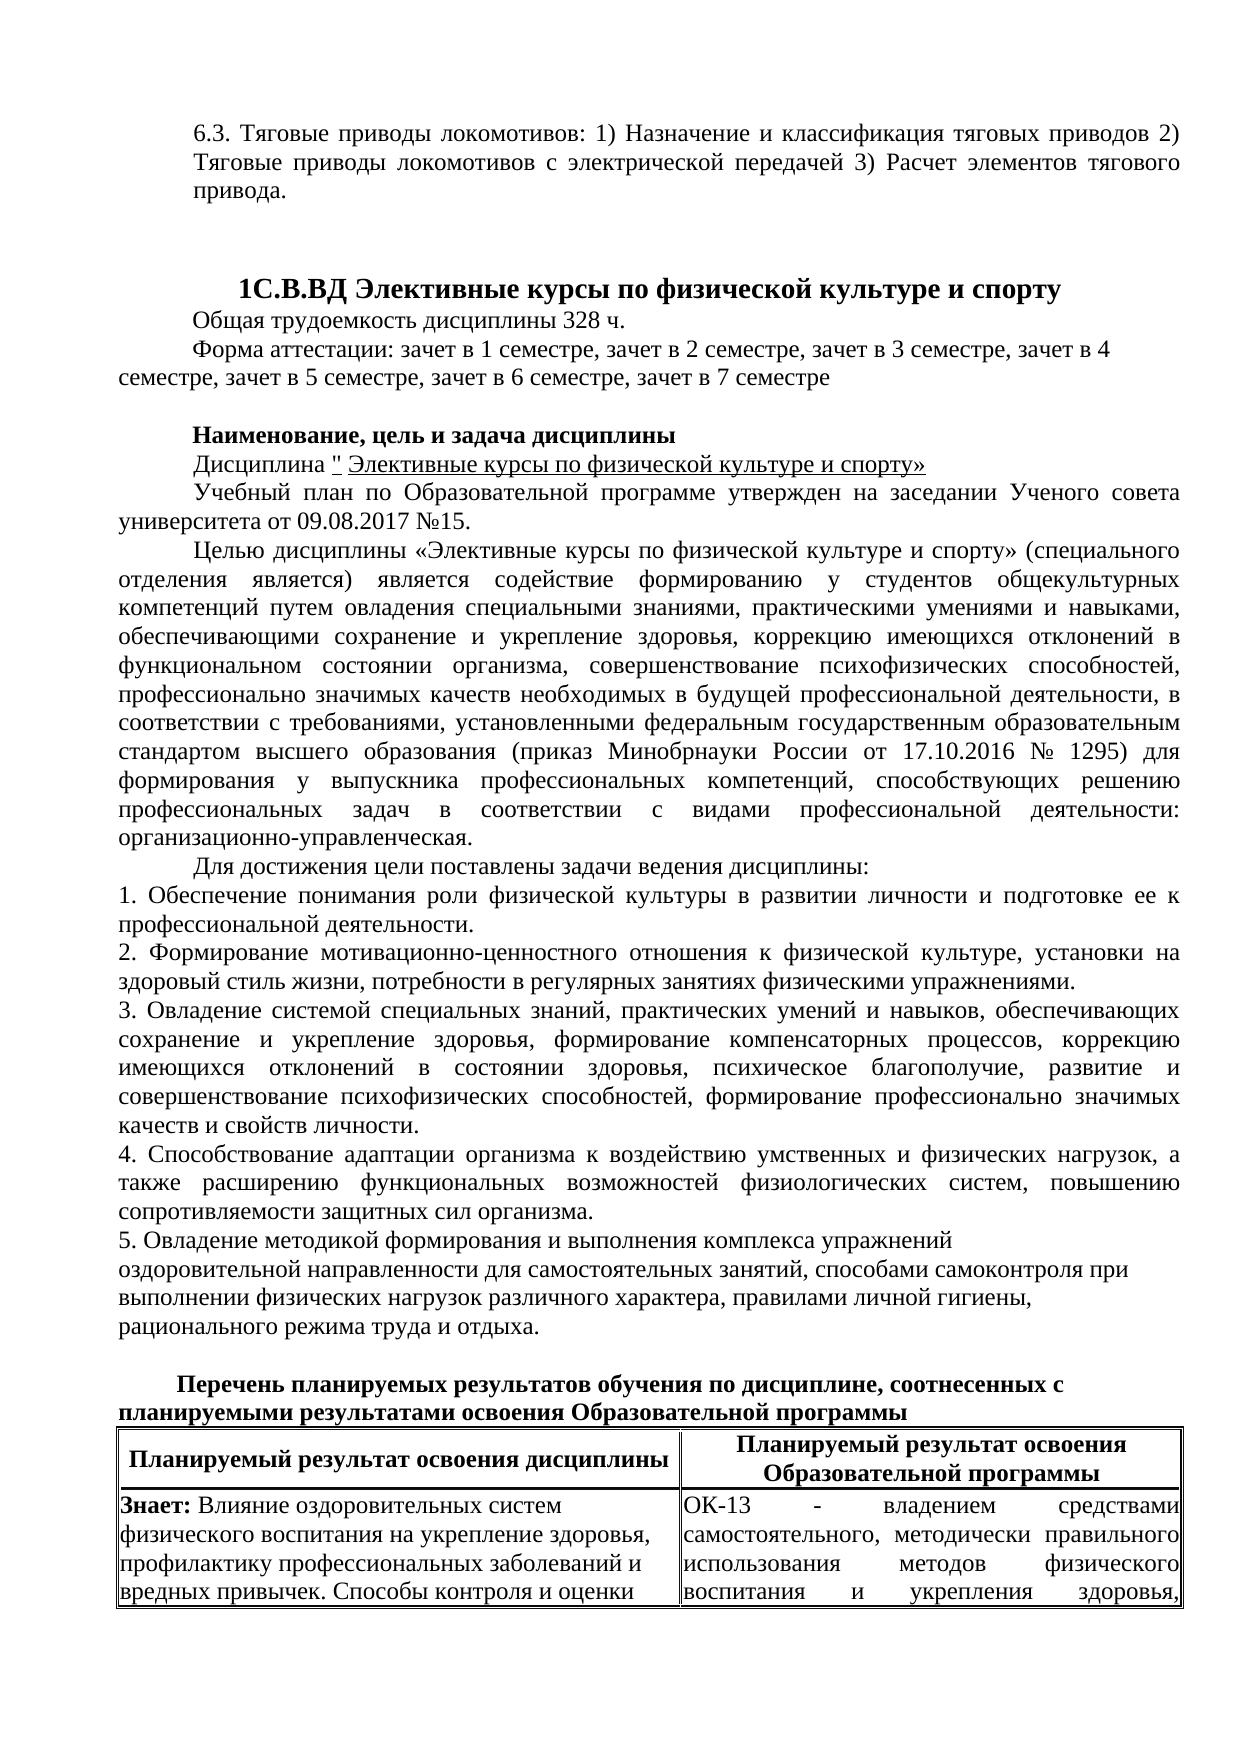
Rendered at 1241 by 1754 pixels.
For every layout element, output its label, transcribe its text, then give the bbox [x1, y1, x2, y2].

text Учебный план по Образовательной программе утвержден на заседании Ученого совета университета от 09.08.2017 №15. [118, 477, 1181, 535]
text 1С.В.ВД Элективные курсы по физической культуре и спорту [118, 271, 1181, 305]
text Перечень планируемых результатов обучения по дисциплине, соотнесенных с планируемыми результатами освоения Образовательной программы [118, 1369, 1181, 1426]
text оздоровительной направленности для самостоятельных занятий, способами самоконтроля при выполнении физических нагрузок различного характера, правилами личной гигиены, рационального режима труда и отдыха. [118, 1254, 1181, 1340]
text Общая трудоемкость дисциплины 328 ч. [118, 305, 1181, 334]
text Форма аттестации: зачет в 1 семестре, зачет в 2 семестре, зачет в 3 семестре, зачет в 4 семестре, зачет в 5 семестре, зачет в 6 семестре, зачет в 7 семестре [118, 334, 1181, 391]
text Целью дисциплины «Элективные курсы по физической культуре и спорту» (специального отделения является) является содействие формированию у студентов общекультурных компетенций путем овладения специальными знаниями, практическими умениями и навыками, обеспечивающими сохранение и укрепление здоровья, коррекцию имеющихся отклонений в функциональном состоянии организма, совершенствование психофизических способностей, профессионально значимых качеств необходимых в будущей профессиональной деятельности, в соответствии с требованиями, установленными федеральным государственным образовательным стандартом высшего образования (приказ Минобрнауки России от 17.10.2016 № 1295) для формирования у выпускника профессиональных компетенций, способствующих решению профессиональных задач в соответствии с видами профессиональной деятельности: организационно-управленческая. [118, 535, 1181, 851]
text Дисциплина " Элективные курсы по физической культуре и спорту» [118, 449, 1181, 477]
text Наименование, цель и задача дисциплины [118, 420, 1181, 449]
text 4. Способствование адаптации организма к воздействию умственных и физических нагрузок, а также расширению функциональных возможностей физиологических систем, повышению сопротивляемости защитных сил организма. [118, 1139, 1181, 1225]
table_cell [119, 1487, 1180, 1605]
text 1. Обеспечение понимания роли физической культуры в развитии личности и подготовке ее к профессиональной деятельности. [118, 880, 1181, 937]
text 2. Формирование мотивационно-ценностного отношения к физической культуре, установки на здоровый стиль жизни, потребности в регулярных занятиях физическими упражнениями. [118, 937, 1181, 995]
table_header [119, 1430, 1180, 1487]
text Для достижения цели поставлены задачи ведения дисциплины: [118, 851, 1181, 880]
text 3. Овладение системой специальных знаний, практических умений и навыков, обеспечивающих сохранение и укрепление здоровья, формирование компенсаторных процессов, коррекцию имеющихся отклонений в состоянии здоровья, психическое благополучие, развитие и совершенствование психофизических способностей, формирование профессионально значимых качеств и свойств личности. [118, 995, 1181, 1139]
text 6.3. Тяговые приводы локомотивов: 1) Назначение и классификация тяговых приводов 2) Тяговые приводы локомотивов с электрической передачей 3) Расчет элементов тягового привода. [193, 118, 1181, 204]
text 5. Овладение методикой формирования и выполнения комплекса упражнений [118, 1225, 1181, 1254]
